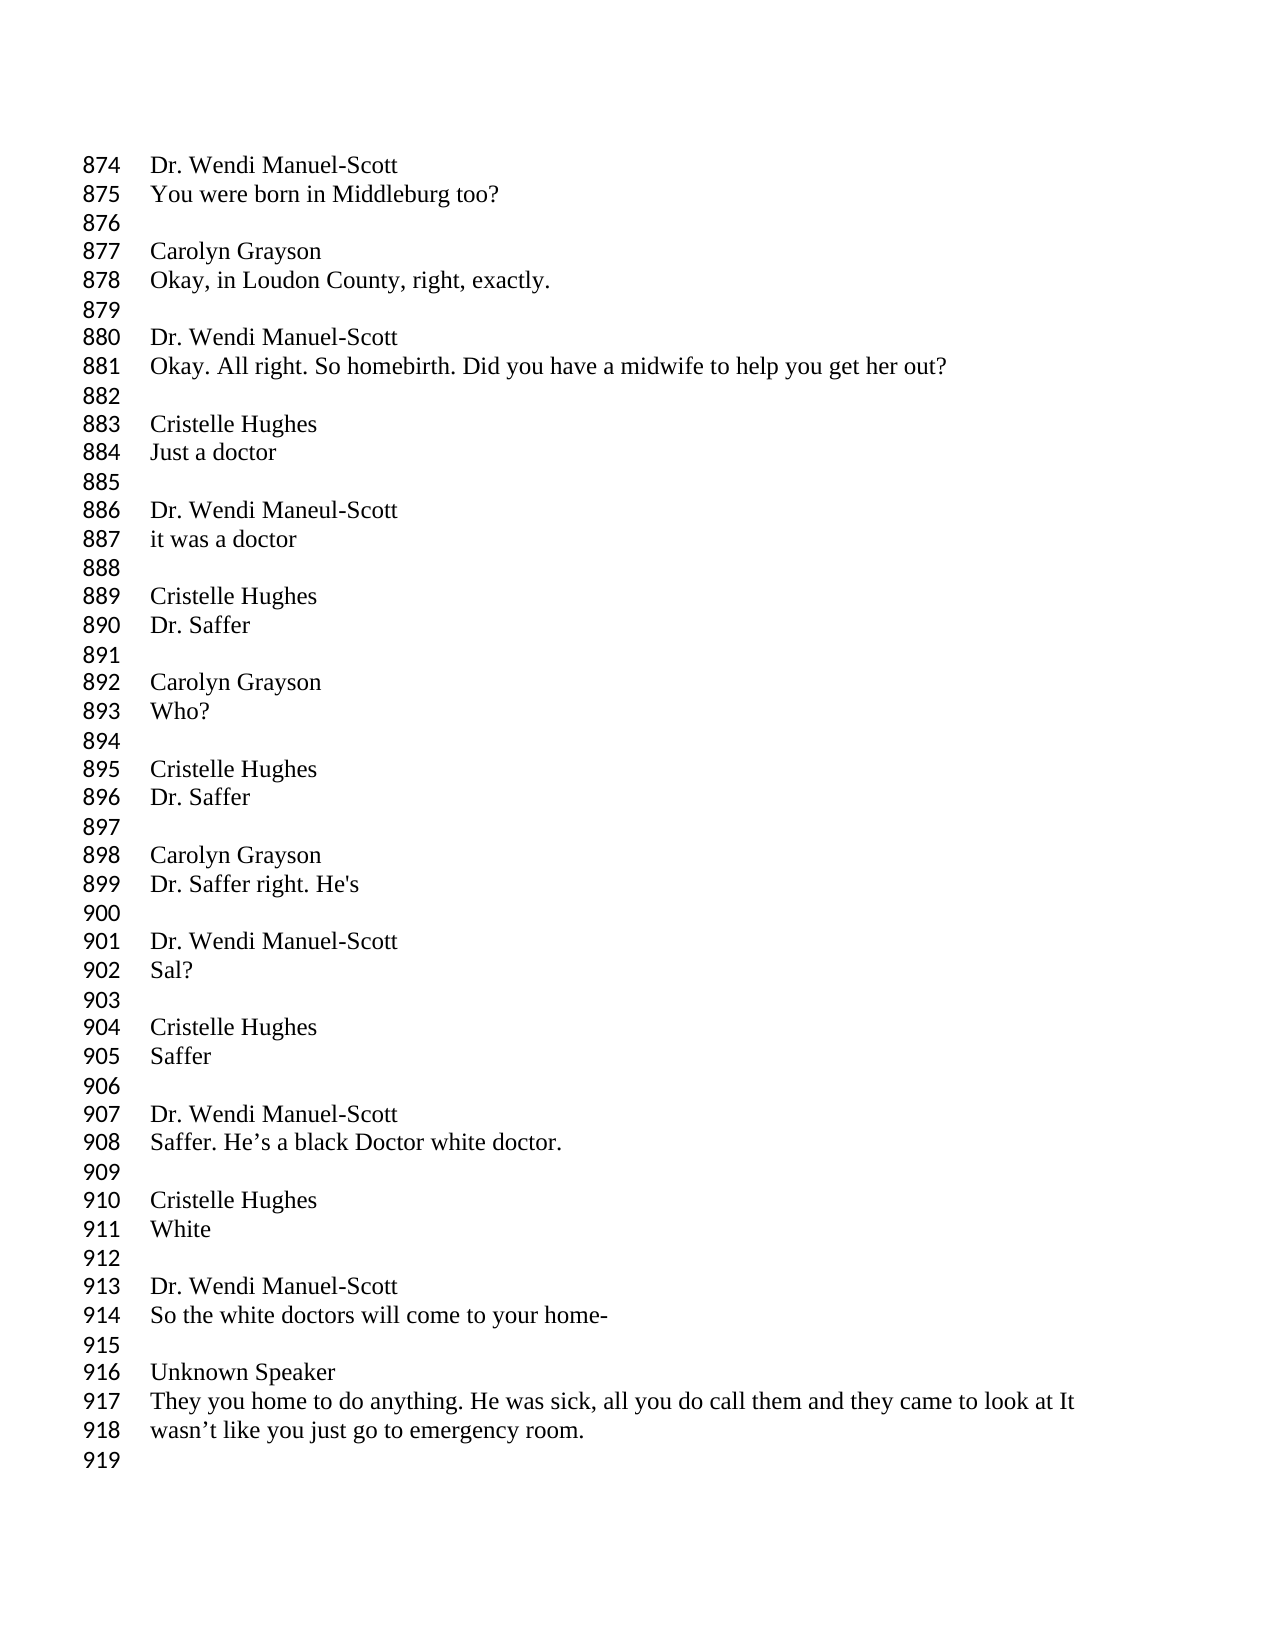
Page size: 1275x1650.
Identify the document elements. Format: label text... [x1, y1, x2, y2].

text Dr. Saffer [150, 782, 1125, 811]
text Dr. Wendi Manuel-Scott [150, 1271, 1125, 1300]
text Cristelle Hughes [150, 1012, 1125, 1041]
text White [150, 1214, 1125, 1242]
text Saffer. He’s a black Doctor white doctor. [150, 1127, 1125, 1156]
text Unknown Speaker [150, 1357, 1125, 1386]
text Saffer [150, 1041, 1125, 1070]
text Sal? [150, 955, 1125, 984]
text Dr. Wendi Manuel-Scott [150, 926, 1125, 955]
text Dr. Saffer [150, 610, 1125, 639]
text They you home to do anything. He was sick, all you do call them and they came to look at It wasn’t like you just go to emergency room. [150, 1386, 1125, 1444]
text Dr. Wendi Maneul-Scott [150, 495, 1125, 524]
text it was a doctor [150, 524, 1125, 552]
text Carolyn Grayson [150, 667, 1125, 696]
text Cristelle Hughes [150, 754, 1125, 782]
text Okay. All right. So homebirth. Did you have a midwife to help you get her out? [150, 351, 1125, 380]
text You were born in Middleburg too? [150, 179, 1125, 207]
text Cristelle Hughes [150, 581, 1125, 610]
text Just a doctor [150, 437, 1125, 466]
text Dr. Wendi Manuel-Scott [150, 322, 1125, 351]
text Cristelle Hughes [150, 1185, 1125, 1214]
text Dr. Saffer right. He's [150, 869, 1125, 897]
text Cristelle Hughes [150, 409, 1125, 437]
text So the white doctors will come to your home- [150, 1300, 1125, 1329]
text Dr. Wendi Manuel-Scott [150, 1099, 1125, 1127]
text Carolyn Grayson [150, 840, 1125, 869]
text Carolyn Grayson [150, 236, 1125, 265]
text Dr. Wendi Manuel-Scott [150, 150, 1125, 179]
text Okay, in Loudon County, right, exactly. [150, 265, 1125, 294]
text Who? [150, 696, 1125, 725]
